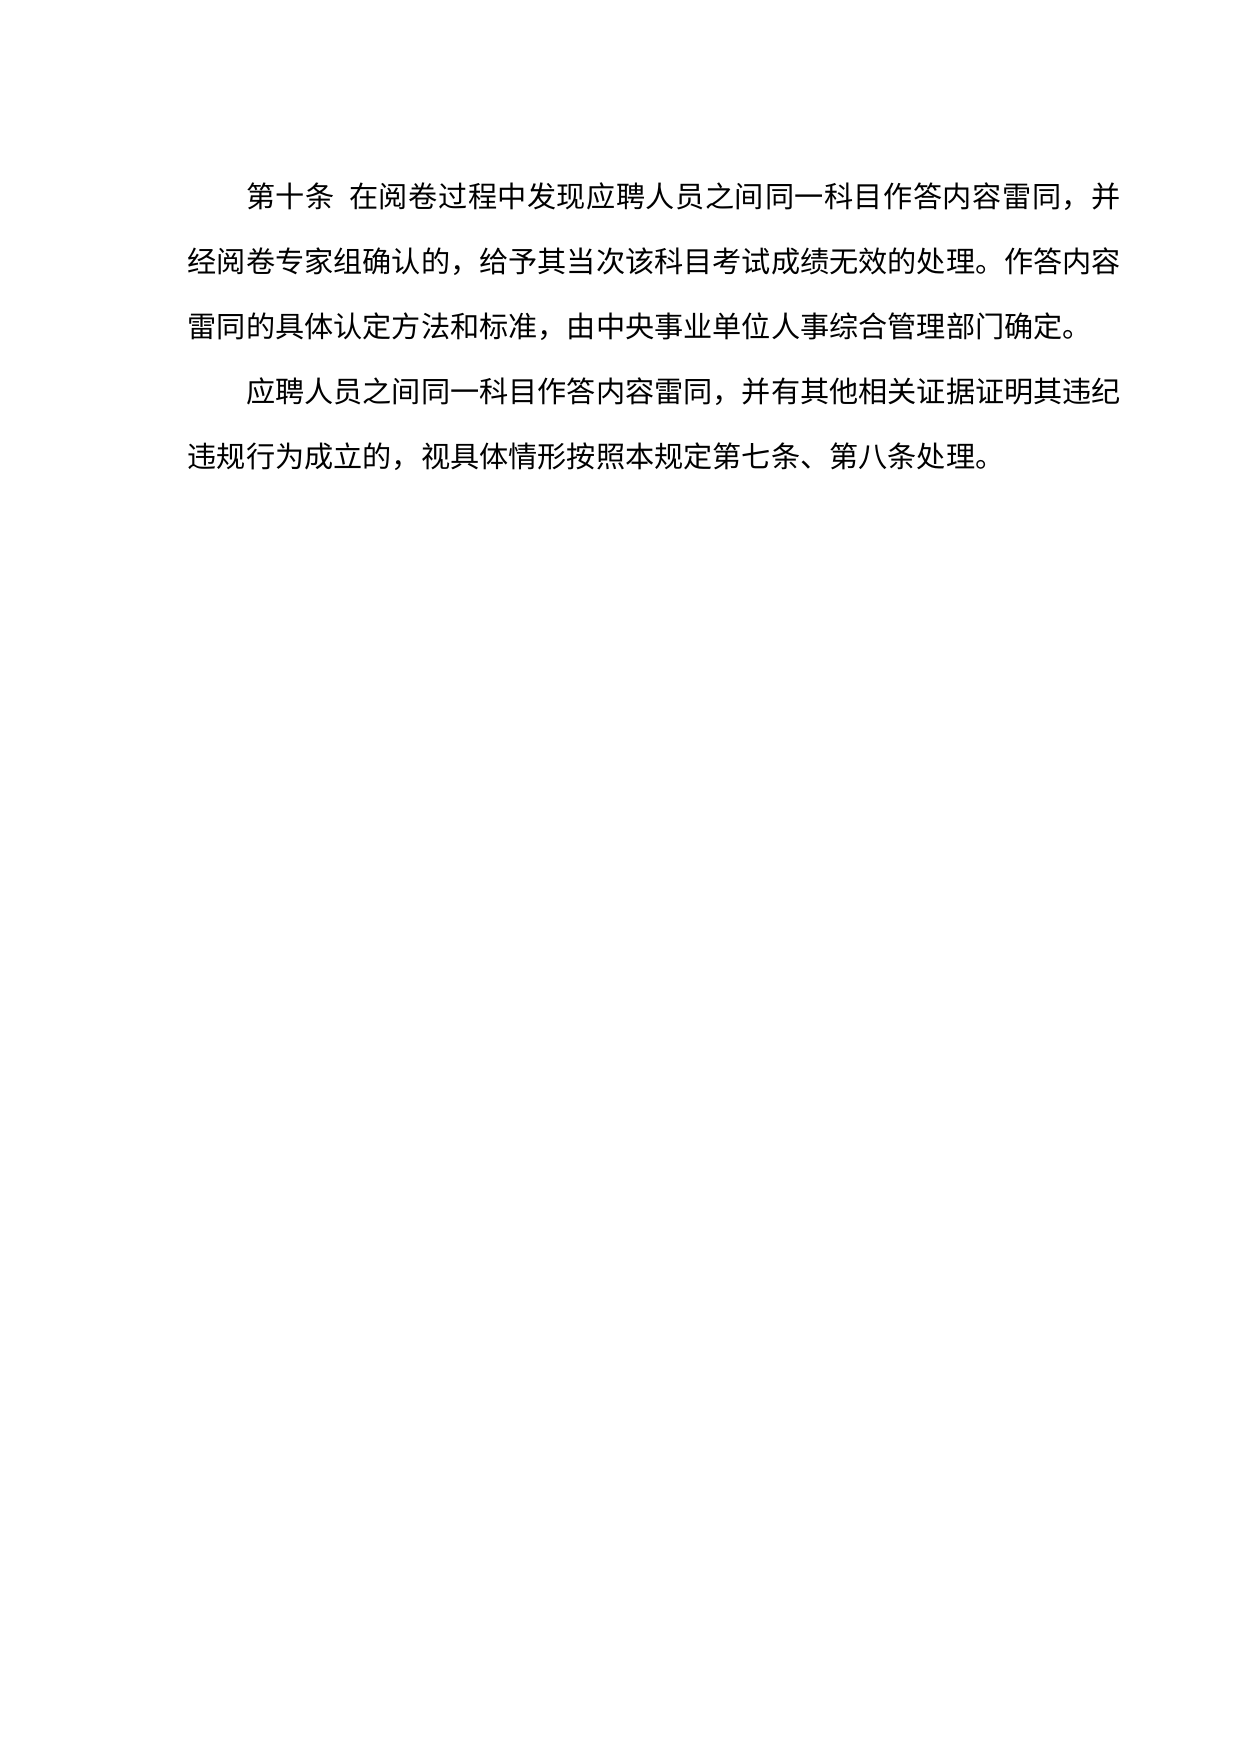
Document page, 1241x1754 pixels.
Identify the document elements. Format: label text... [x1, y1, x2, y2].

text 第十条 在阅卷过程中发现应聘人员之间同一科目作答内容雷同，并经阅卷专家组确认的，给予其当次该科目考试成绩无效的处理。作答内容雷同的具体认定方法和标准，由中央事业单位人事综合管理部门确定。 [187, 162, 1122, 357]
text 应聘人员之间同一科目作答内容雷同，并有其他相关证据证明其违纪违规行为成立的，视具体情形按照本规定第七条、第八条处理。 [187, 357, 1122, 487]
